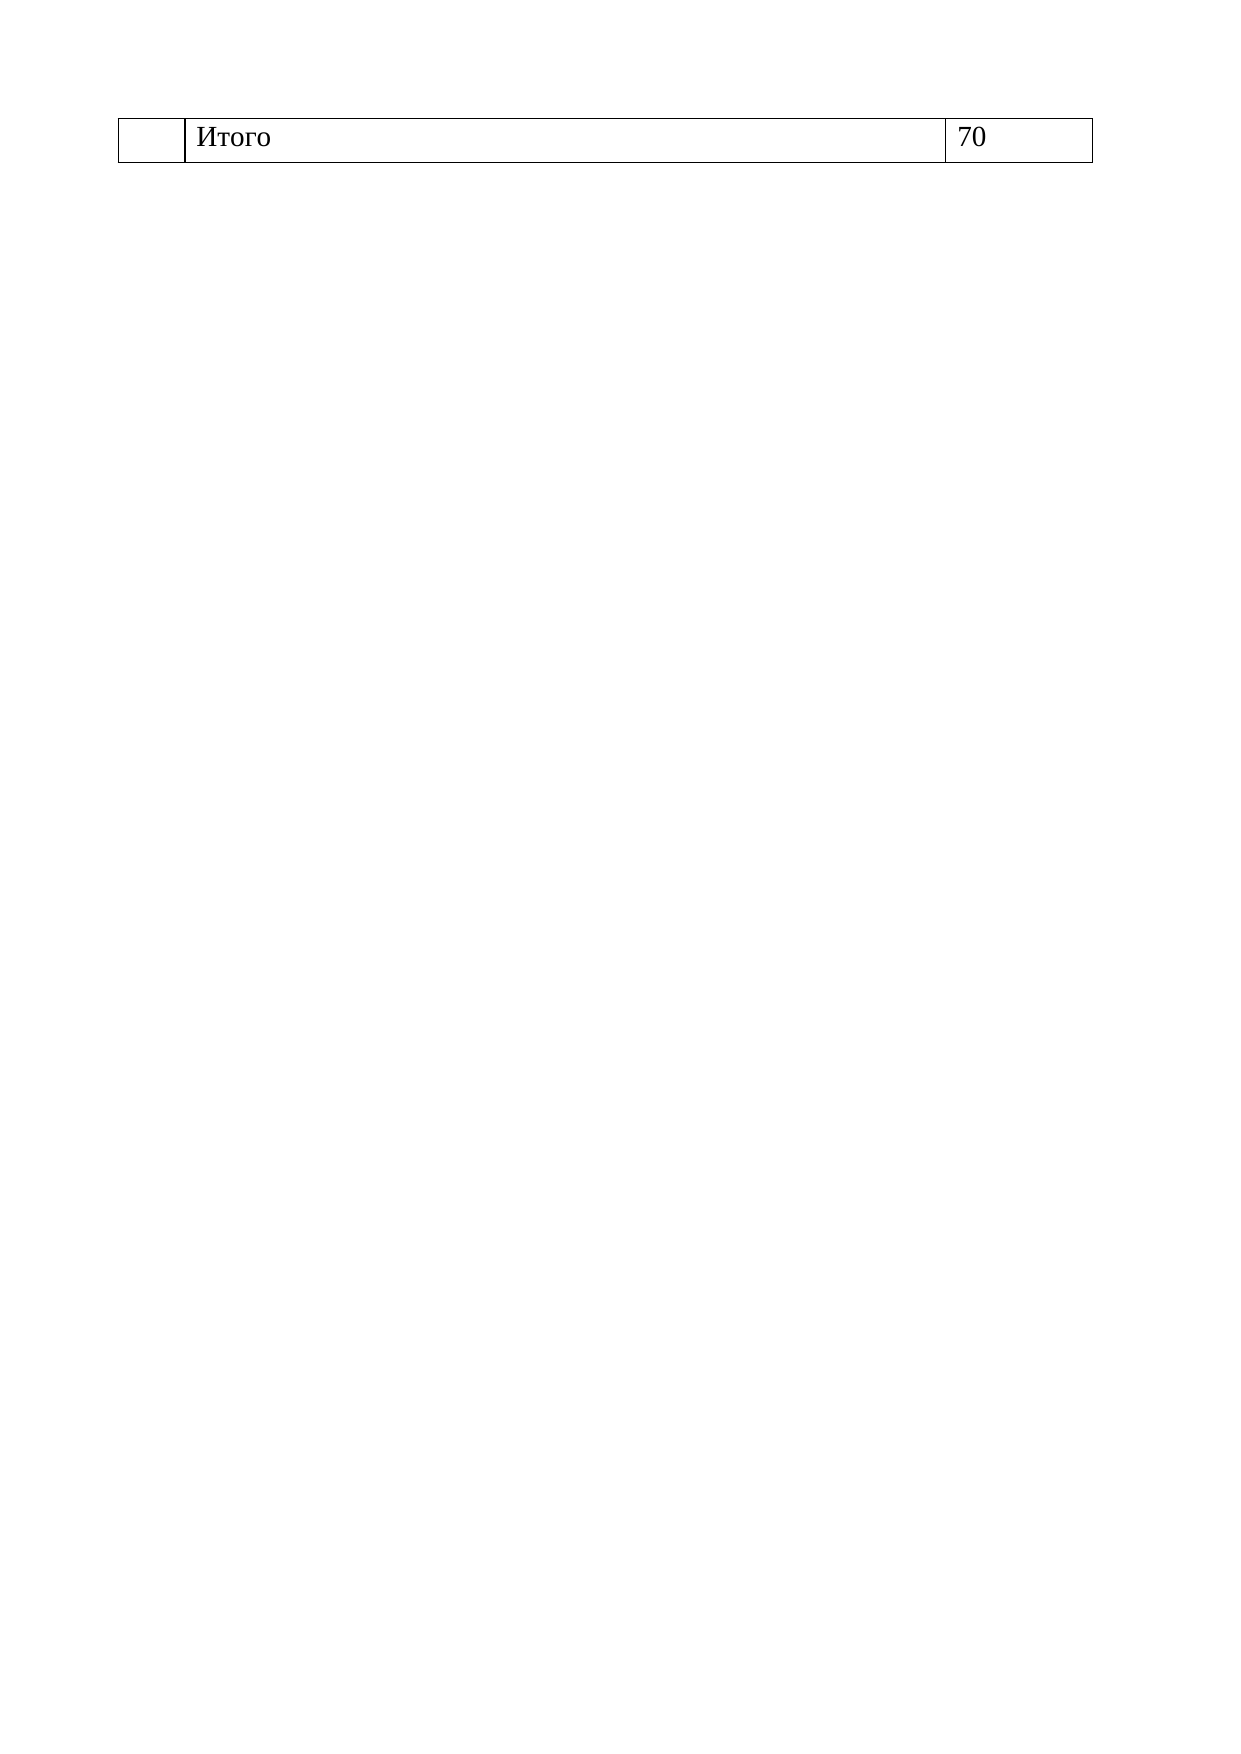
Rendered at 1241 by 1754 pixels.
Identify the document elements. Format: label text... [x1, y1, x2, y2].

table_cell Итого [186, 119, 945, 162]
table_cell [119, 119, 184, 162]
table_cell 70 [946, 119, 1092, 162]
